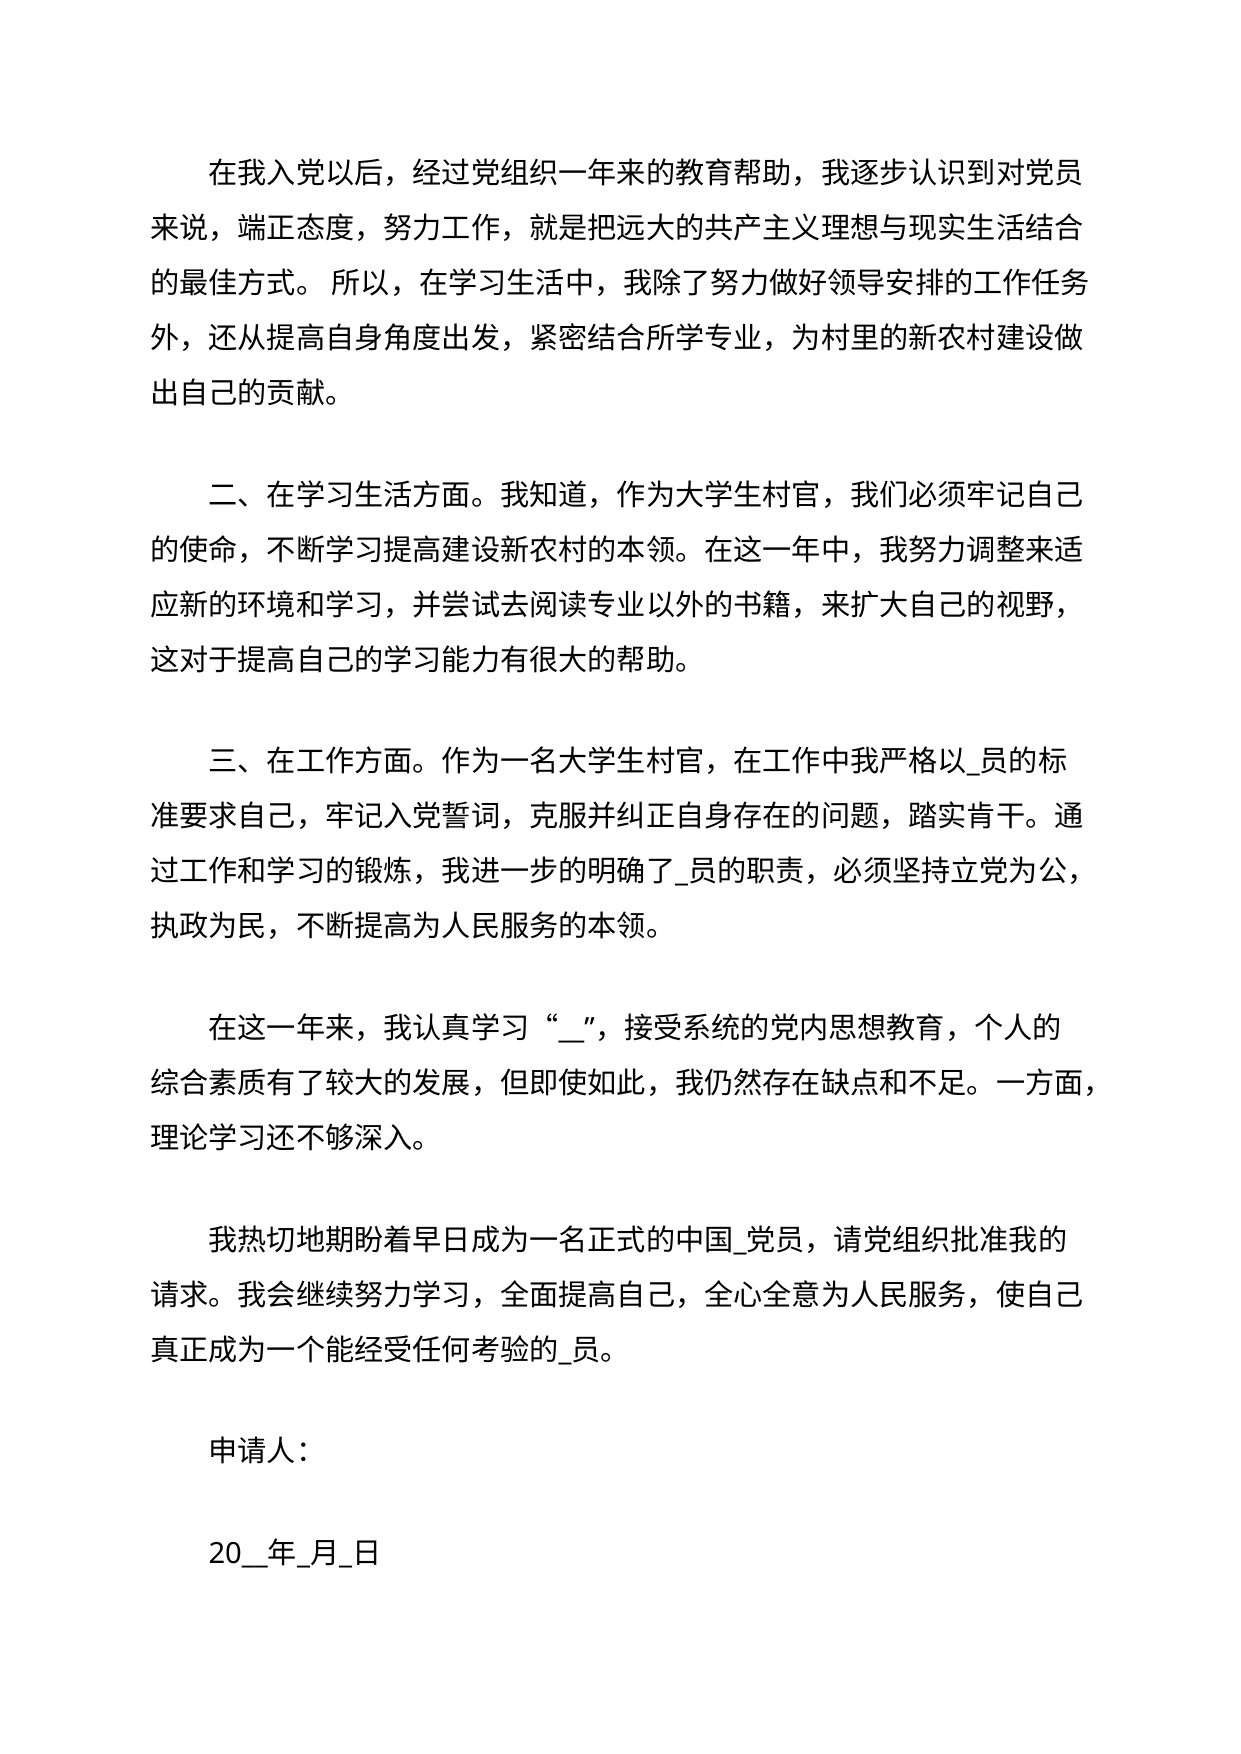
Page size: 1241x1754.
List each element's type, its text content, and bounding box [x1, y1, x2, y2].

text 20__年_月_日 [150, 1530, 1090, 1572]
text 在这一年来，我认真学习“__”，接受系统的党内思想教育，个人的综合素质有了较大的发展，但即使如此，我仍然存在缺点和不足。一方面，理论学习还不够深入。 [150, 1004, 1090, 1157]
text 三、在工作方面。作为一名大学生村官，在工作中我严格以_员的标准要求自己，牢记入党誓词，克服并纠正自身存在的问题，踏实肯干。通过工作和学习的锻炼，我进一步的明确了_员的职责，必须坚持立党为公，执政为民，不断提高为人民服务的本领。 [150, 738, 1090, 945]
text 申请人： [150, 1428, 1090, 1470]
text 我热切地期盼着早日成为一名正式的中国_党员，请党组织批准我的请求。我会继续努力学习，全面提高自己，全心全意为人民服务，使自己真正成为一个能经受任何考验的_员。 [150, 1216, 1090, 1368]
text 二、在学习生活方面。我知道，作为大学生村官，我们必须牢记自己的使命，不断学习提高建设新农村的本领。在这一年中，我努力调整来适应新的环境和学习，并尝试去阅读专业以外的书籍，来扩大自己的视野，这对于提高自己的学习能力有很大的帮助。 [150, 471, 1090, 678]
text 在我入党以后，经过党组织一年来的教育帮助，我逐步认识到对党员来说，端正态度，努力工作，就是把远大的共产主义理想与现实生活结合的最佳方式。 所以，在学习生活中，我除了努力做好领导安排的工作任务外，还从提高自身角度出发，紧密结合所学专业，为村里的新农村建设做出自己的贡献。 [150, 150, 1090, 412]
